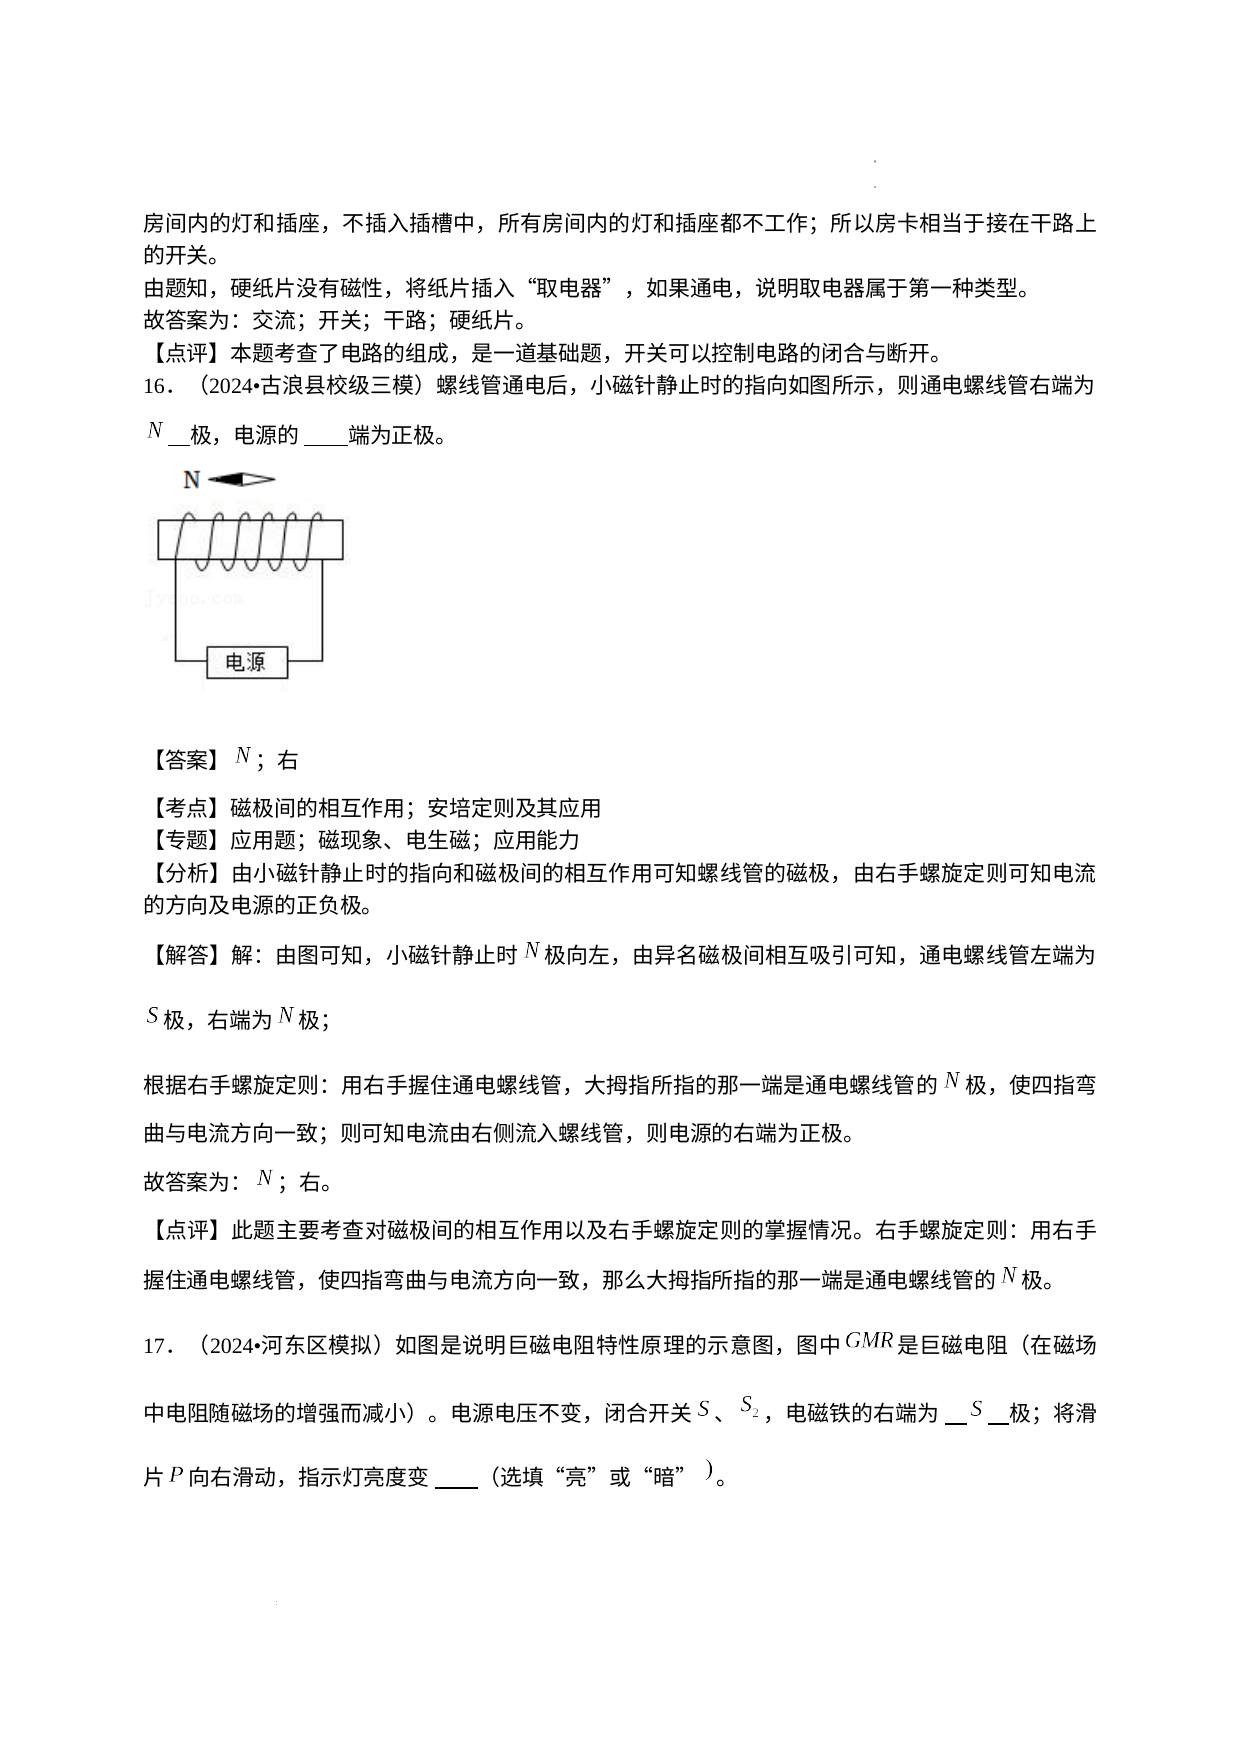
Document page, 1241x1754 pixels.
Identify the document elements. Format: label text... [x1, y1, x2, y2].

text 【点评】本题考查了电路的组成，是一道基础题，开关可以控制电路的闭合与断开。 [143, 335, 1097, 368]
text 16．（2024•古浪县校级三模）螺线管通电后，小磁针静止时的指向如图所示，则通电螺线管右端为 极，电源的 端为正极。 [143, 368, 1097, 465]
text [143, 205, 1097, 270]
text 【考点】磁极间的相互作用；安培定则及其应用 [143, 790, 1097, 823]
text 根据右手螺旋定则：用右手握住通电螺线管，大拇指所指的那一端是通电螺线管的极，使四指弯曲与电流方向一致；则可知电流由右侧流入螺线管，则电源的右端为正极。 [143, 1050, 1097, 1148]
picture [142, 465, 355, 709]
text 【分析】由小磁针静止时的指向和磁极间的相互作用可知螺线管的磁极，由右手螺旋定则可知电流的方向及电源的正负极。 [143, 855, 1097, 920]
text 【专题】应用题；磁现象、电生磁；应用能力 [143, 823, 1097, 855]
text 故答案为：交流；开关；干路；硬纸片。 [143, 303, 1097, 335]
text 故答案为：；右。 [143, 1148, 1097, 1213]
text 【点评】此题主要考查对磁极间的相互作用以及右手螺旋定则的掌握情况。右手螺旋定则：用右手握住通电螺线管，使四指弯曲与电流方向一致，那么大拇指所指的那一端是通电螺线管的极。 [143, 1213, 1097, 1310]
text 【答案】；右 [143, 725, 1097, 790]
text 【解答】解：由图可知，小磁针静止时极向左，由异名磁极间相互吸引可知，通电螺线管左端为极，右端为极； [143, 920, 1097, 1050]
text 由题知，硬纸片没有磁性，将纸片插入“取电器”，如果通电，说明取电器属于第一种类型。 [143, 270, 1097, 303]
text 17．（2024•河东区模拟）如图是说明巨磁电阻特性原理的示意图，图中是巨磁电阻（在磁场中电阻随磁场的增强而减小）。电源电压不变，闭合开关、，电磁铁的右端为 极；将滑片向右滑动，指示灯亮度变 （选填“亮”或“暗” 。 [143, 1310, 1097, 1505]
